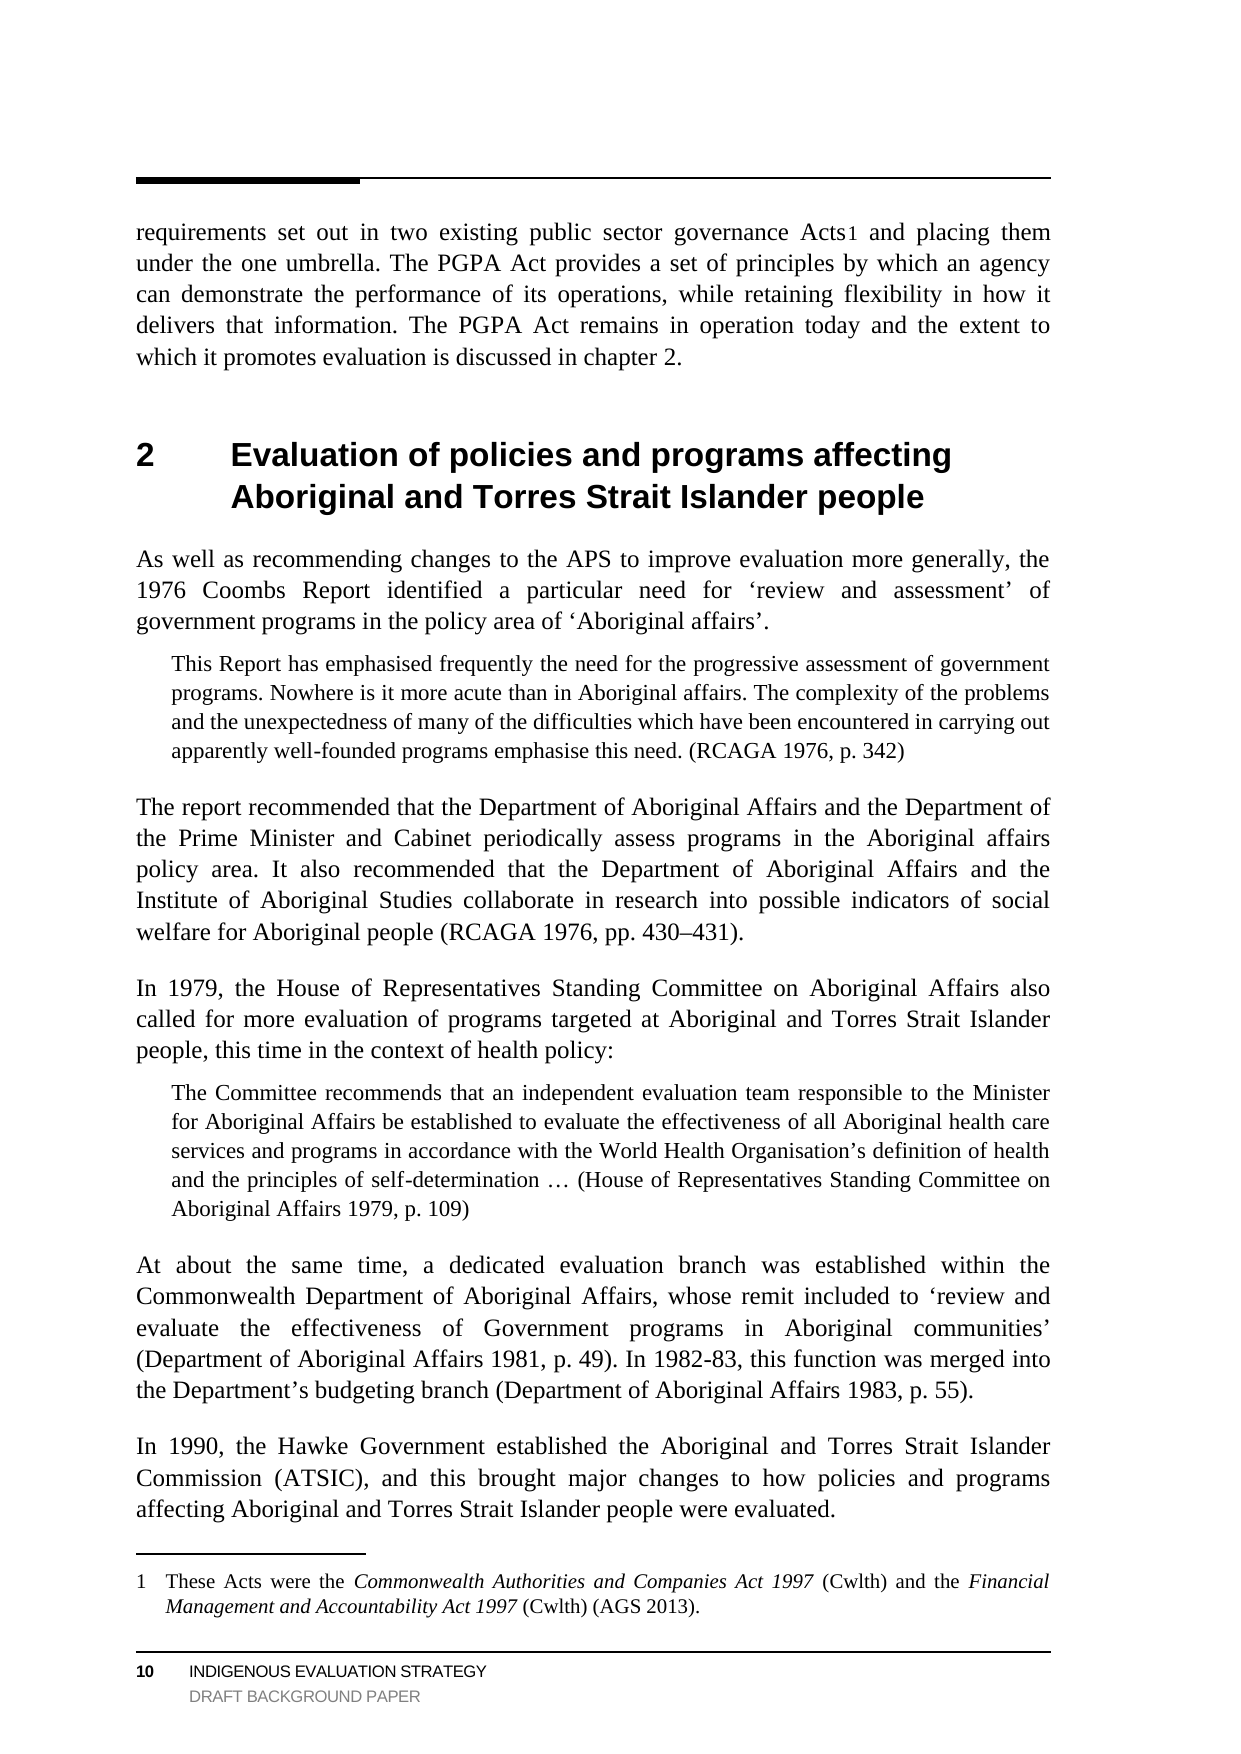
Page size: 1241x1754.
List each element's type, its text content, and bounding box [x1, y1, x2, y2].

text The Committee recommends that an independent evaluation team responsible to the Minister for Aboriginal Affairs be established to evaluate the effectiveness of all Aboriginal health care services and programs in accordance with the World Health Organisation’s definition of health and the principles of self-determination … (House of Representatives Standing Committee on Aboriginal Affairs 1979, p. 109) [171, 1077, 1051, 1223]
text This Report has emphasised frequently the need for the progressive assessment of government programs. Nowhere is it more acute than in Aboriginal affairs. The complexity of the problems and the unexpectedness of many of the difficulties which have been encountered in carrying out apparently well-founded programs emphasise this need. (RCAGA 1976, p. 342) [171, 648, 1051, 764]
text In 1979, the House of Representatives Standing Committee on Aboriginal Affairs also called for more evaluation of programs targeted at Aboriginal and Torres Strait Islander people, this time in the context of health policy: [136, 971, 1051, 1064]
text As well as recommending changes to the APS to improve evaluation more generally, the 1976 Coombs Report identified a particular need for ‘review and assessment’ of government programs in the policy area of ‘Aboriginal affairs’. [136, 541, 1051, 635]
subtitle C.2 Evaluation of policies and programs affecting Aboriginal and Torres Strait Islander people [136, 433, 1051, 516]
text In 1990, the Hawke Government established the Aboriginal and Torres Strait Islander Commission (ATSIC), and this brought major changes to how policies and programs affecting Aboriginal and Torres Strait Islander people were evaluated. [136, 1429, 1051, 1523]
text The report recommended that the Department of Aboriginal Affairs and the Department of the Prime Minister and Cabinet periodically assess programs in the Aboriginal affairs policy area. It also recommended that the Department of Aboriginal Affairs and the Institute of Aboriginal Studies collaborate in research into possible indicators of social welfare for Aboriginal people (RCAGA 1976, pp. 430–431). [136, 789, 1051, 946]
text At about the same time, a dedicated evaluation branch was established within the Commonwealth Department of Aboriginal Affairs, whose remit included to ‘review and evaluate the effectiveness of Government programs in Aboriginal communities’ (Department of Aboriginal Affairs 1981, p. 49). In 1982-83, this function was merged into the Department’s budgeting branch (Department of Aboriginal Affairs 1983, p. 55). [136, 1248, 1051, 1404]
